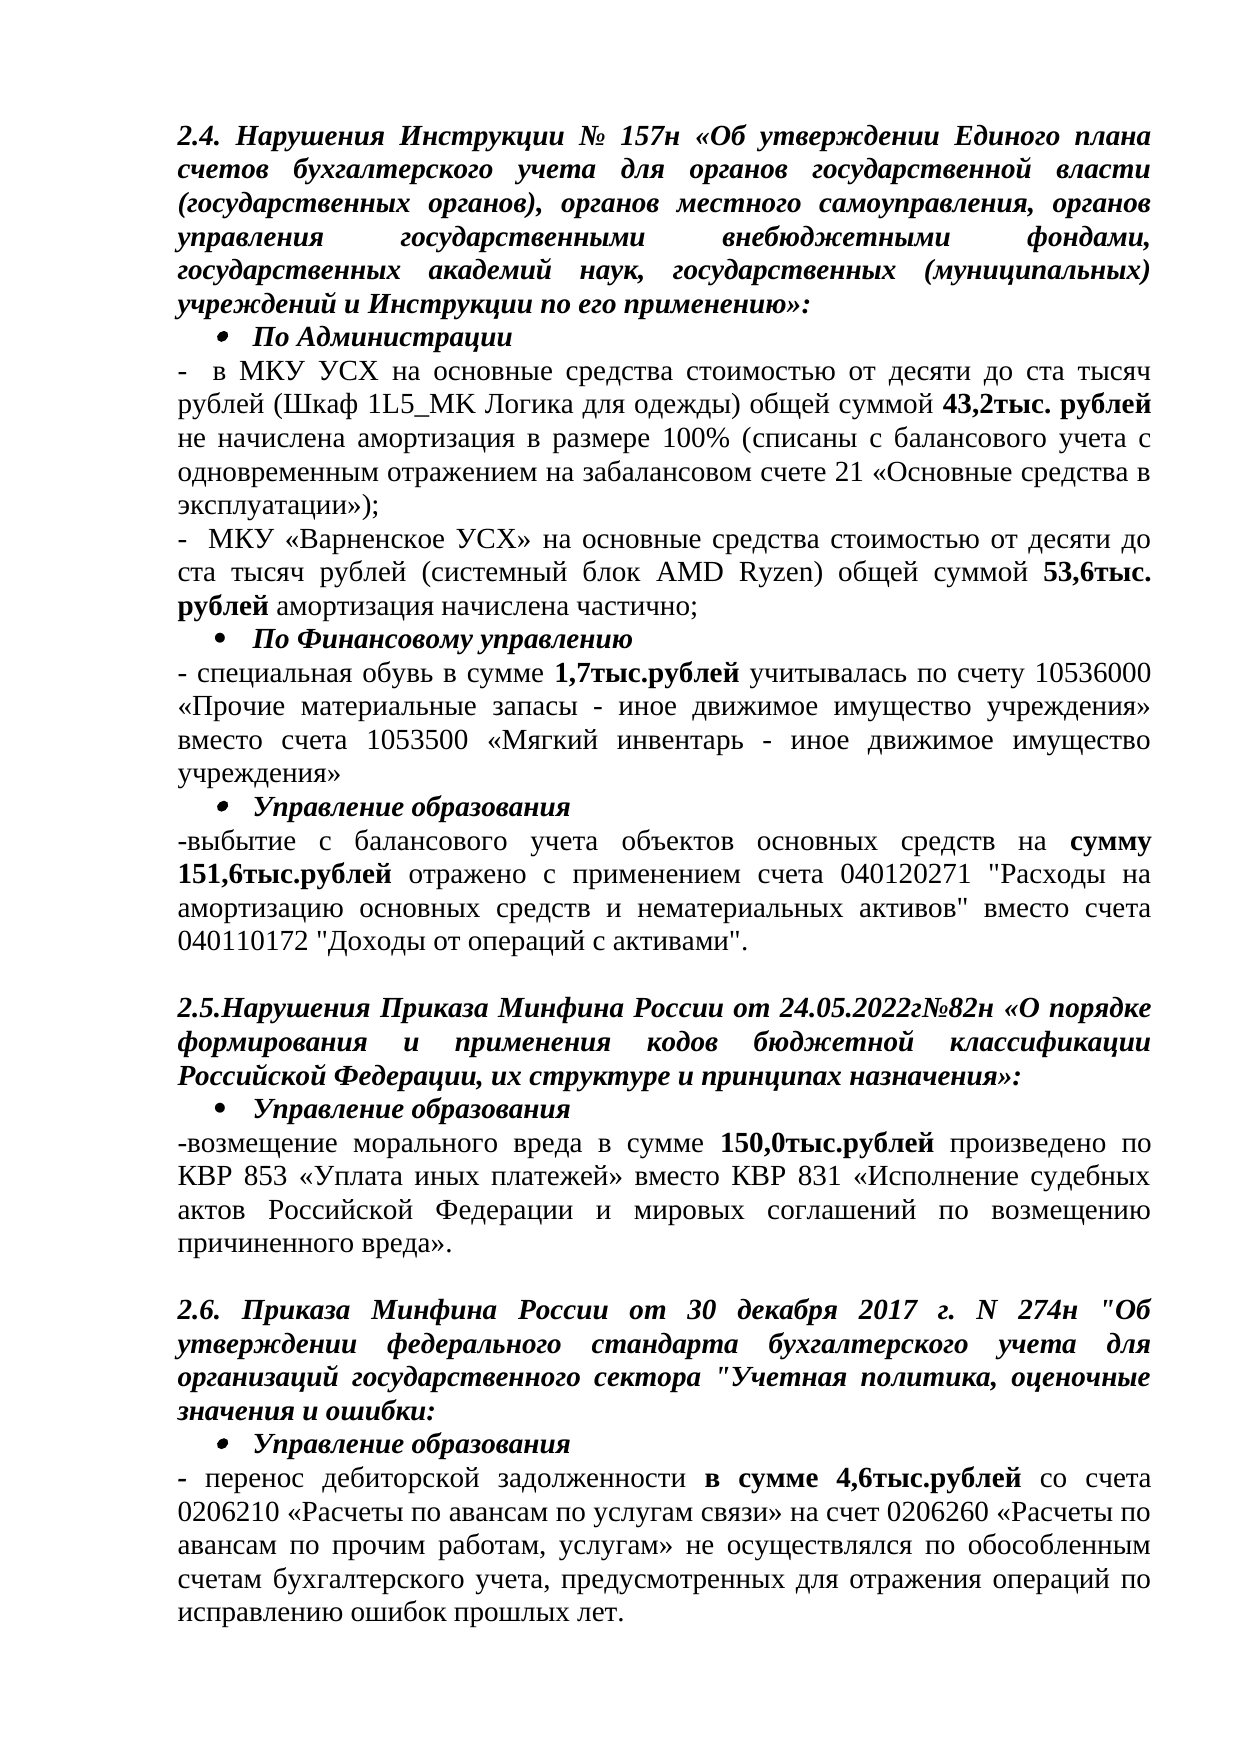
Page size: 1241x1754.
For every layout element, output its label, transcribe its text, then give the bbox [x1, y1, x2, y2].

list По Администрации [215, 319, 1152, 353]
list Управление образования [215, 1427, 1152, 1460]
text - в МКУ УСХ на основные средства стоимостью от десяти до ста тысяч рублей (Шкаф 1L5_MK Логика для одежды) общей суммой 43,2тыс. рублей не начислена амортизация в размере 100% (списаны с балансового учета с одновременным отражением на забалансовом счете 21 «Основные средства в эксплуатации»); [177, 353, 1152, 521]
list По Финансовому управлению [215, 621, 1152, 655]
text - перенос дебиторской задолженности в сумме 4,6тыс.рублей со счета 0206210 «Расчеты по авансам по услугам связи» на счет 0206260 «Расчеты по авансам по прочим работам, услугам» не осуществлялся по обособленным счетам бухгалтерского учета, предусмотренных для отражения операций по исправлению ошибок прошлых лет. [177, 1460, 1152, 1628]
text -выбытие с балансового учета объектов основных средств на сумму 151,6тыс.рублей отражено с применением счета 040120271 "Расходы на амортизацию основных средств и нематериальных активов" вместо счета 040110172 "Доходы от операций с активами". [177, 823, 1152, 957]
text 2.5.Нарушения Приказа Минфина России от 24.05.2022г№82н «О порядке формирования и применения кодов бюджетной классификации Российской Федерации, их структуре и принципах назначения»: [177, 991, 1152, 1091]
text - специальная обувь в сумме 1,7тыс.рублей учитывалась по счету 10536000 «Прочие материальные запасы - иное движимое имущество учреждения» вместо счета 1053500 «Мягкий инвентарь - иное движимое имущество учреждения» [177, 655, 1152, 789]
text 2.4. Нарушения Инструкции № 157н «Об утверждении Единого плана счетов бухгалтерского учета для органов государственной власти (государственных органов), органов местного самоуправления, органов управления государственными внебюджетными фондами, государственных академий наук, государственных (муниципальных) учреждений и Инструкции по его применению»: [177, 118, 1152, 319]
list Управление образования [215, 1091, 1152, 1125]
text 2.6. Приказа Минфина России от 30 декабря 2017 г. N 274н "Об утверждении федерального стандарта бухгалтерского учета для организаций государственного сектора "Учетная политика, оценочные значения и ошибки: [177, 1292, 1152, 1427]
text - МКУ «Варненское УСХ» на основные средства стоимостью от десяти до ста тысяч рублей (системный блок AMD Ryzen) общей суммой 53,6тыс. рублей амортизация начислена частично; [177, 521, 1152, 621]
text -возмещение морального вреда в сумме 150,0тыс.рублей произведено по КВР 853 «Уплата иных платежей» вместо КВР 831 «Исполнение судебных актов Российской Федерации и мировых соглашений по возмещению причиненного вреда». [177, 1125, 1152, 1259]
list Управление образования [215, 789, 1152, 823]
